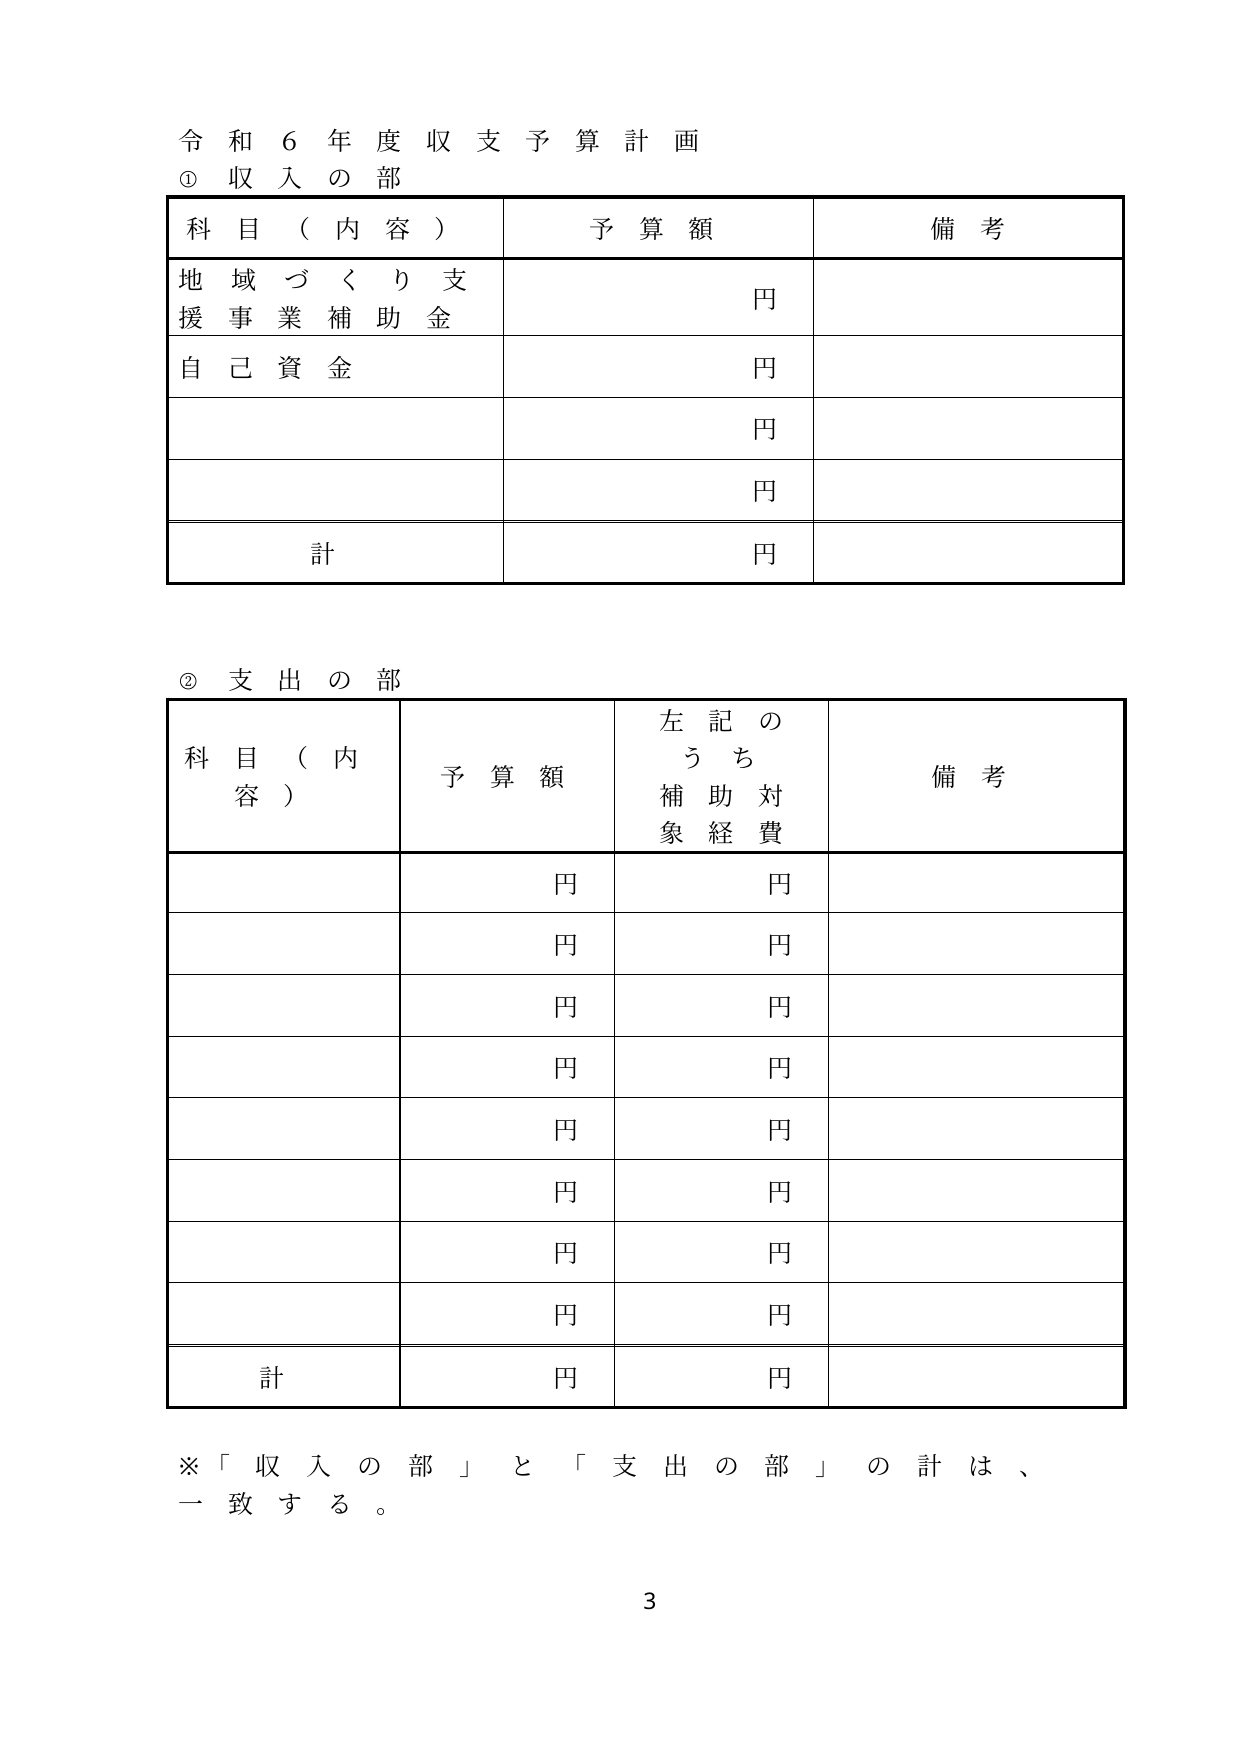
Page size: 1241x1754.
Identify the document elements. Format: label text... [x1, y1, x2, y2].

table_cell 円 [615, 975, 828, 1036]
table_cell 円 [401, 1160, 614, 1221]
table_cell 円 [615, 1222, 828, 1282]
table_cell [169, 1283, 399, 1344]
table_cell 円 [615, 1098, 828, 1159]
table_cell [814, 398, 1122, 458]
table_cell [169, 460, 503, 520]
table_cell [169, 1160, 399, 1221]
table_cell [814, 260, 1122, 335]
table_cell [169, 913, 399, 974]
table_cell 円 [504, 336, 813, 397]
table_cell [829, 1283, 1123, 1344]
table_header 左記のうち 補助対象経費 [615, 701, 828, 851]
table_cell [829, 913, 1123, 974]
table_cell 円 [401, 1037, 614, 1097]
table_cell [814, 460, 1122, 520]
table_cell 計 [169, 1347, 399, 1406]
table_cell [169, 1222, 399, 1282]
table_cell 円 [504, 460, 813, 520]
table_cell [169, 1098, 399, 1159]
table_cell [829, 1098, 1123, 1159]
table_cell 円 [615, 1037, 828, 1097]
table_cell 円 [401, 1098, 614, 1159]
table_cell [829, 975, 1123, 1036]
table_header 科目（内容） [169, 701, 399, 851]
table_cell [169, 1037, 399, 1097]
table_header 予算額 [504, 199, 813, 257]
table_cell 円 [615, 913, 828, 974]
table_cell [829, 1037, 1123, 1097]
table_cell 円 [401, 1283, 614, 1344]
table_cell 地域づくり支援事業補助金 [169, 260, 503, 335]
list 支出の部 [178, 660, 1071, 697]
table_cell [169, 854, 399, 912]
table_cell 円 [504, 523, 813, 582]
table_header 科目（内容） [169, 199, 503, 257]
table_cell 円 [401, 913, 614, 974]
table_cell 円 [401, 975, 614, 1036]
table_cell 円 [401, 1222, 614, 1282]
table_header 備考 [829, 701, 1123, 851]
table_cell 円 [615, 1160, 828, 1221]
table_cell 円 [504, 398, 813, 458]
table_cell 円 [615, 1283, 828, 1344]
table_cell [169, 975, 399, 1036]
table_cell 円 [615, 1347, 828, 1406]
table_cell [829, 1347, 1123, 1406]
table_cell 円 [615, 854, 828, 912]
table_cell 円 [504, 260, 813, 335]
table_cell 計 [169, 523, 503, 582]
table_header 備考 [814, 199, 1122, 257]
table_cell [814, 336, 1122, 397]
table_cell [814, 523, 1122, 582]
table_cell [169, 398, 503, 458]
table_cell [829, 854, 1123, 912]
table_cell 自己資金 [169, 336, 503, 397]
table_cell [829, 1222, 1123, 1282]
text ※「収入の部」と「支出の部」の計は、一致する。 [178, 1446, 1071, 1521]
text 令和６年度収支予算計画 [178, 120, 1071, 158]
list 収入の部 [178, 158, 1071, 195]
table_cell 円 [401, 854, 614, 912]
table_header 予算額 [401, 701, 614, 851]
table_cell 円 [401, 1347, 614, 1406]
table_cell [829, 1160, 1123, 1221]
